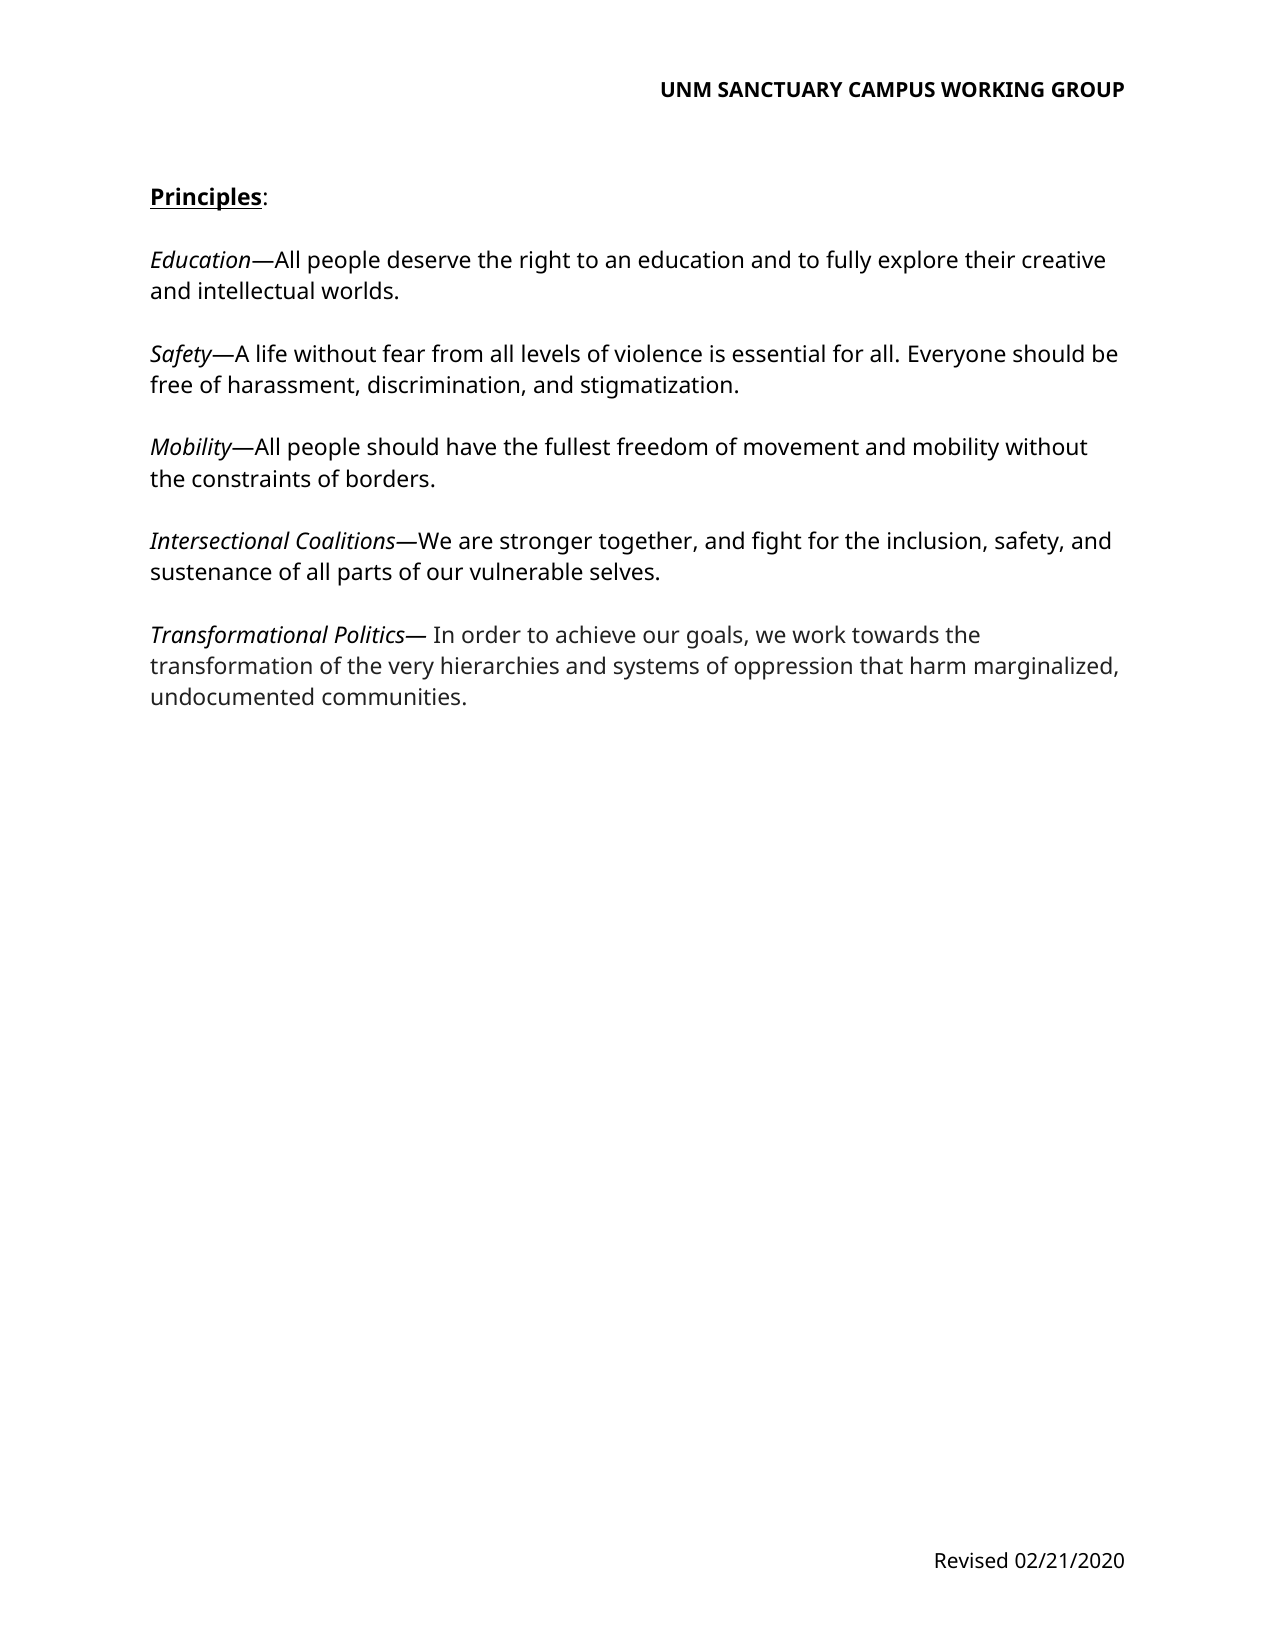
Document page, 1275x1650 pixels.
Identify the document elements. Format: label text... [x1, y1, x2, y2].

text Mobility—All people should have the fullest freedom of movement and mobility without the constraints of borders. [150, 431, 1125, 494]
text Safety—A life without fear from all levels of violence is essential for all. Everyone should be free of harassment, discrimination, and stigmatization. [150, 337, 1125, 400]
text Transformational Politics— In order to achieve our goals, we work towards the transformation of the very hierarchies and systems of oppression that harm marginalized, undocumented communities. [467, 619, 1125, 712]
text Education—All people deserve the right to an education and to fully explore their creative and intellectual worlds. [150, 244, 1125, 306]
text Principles: [150, 181, 1125, 212]
text Intersectional Coalitions—We are stronger together, and fight for the inclusion, safety, and sustenance of all parts of our vulnerable selves. [150, 525, 1125, 587]
